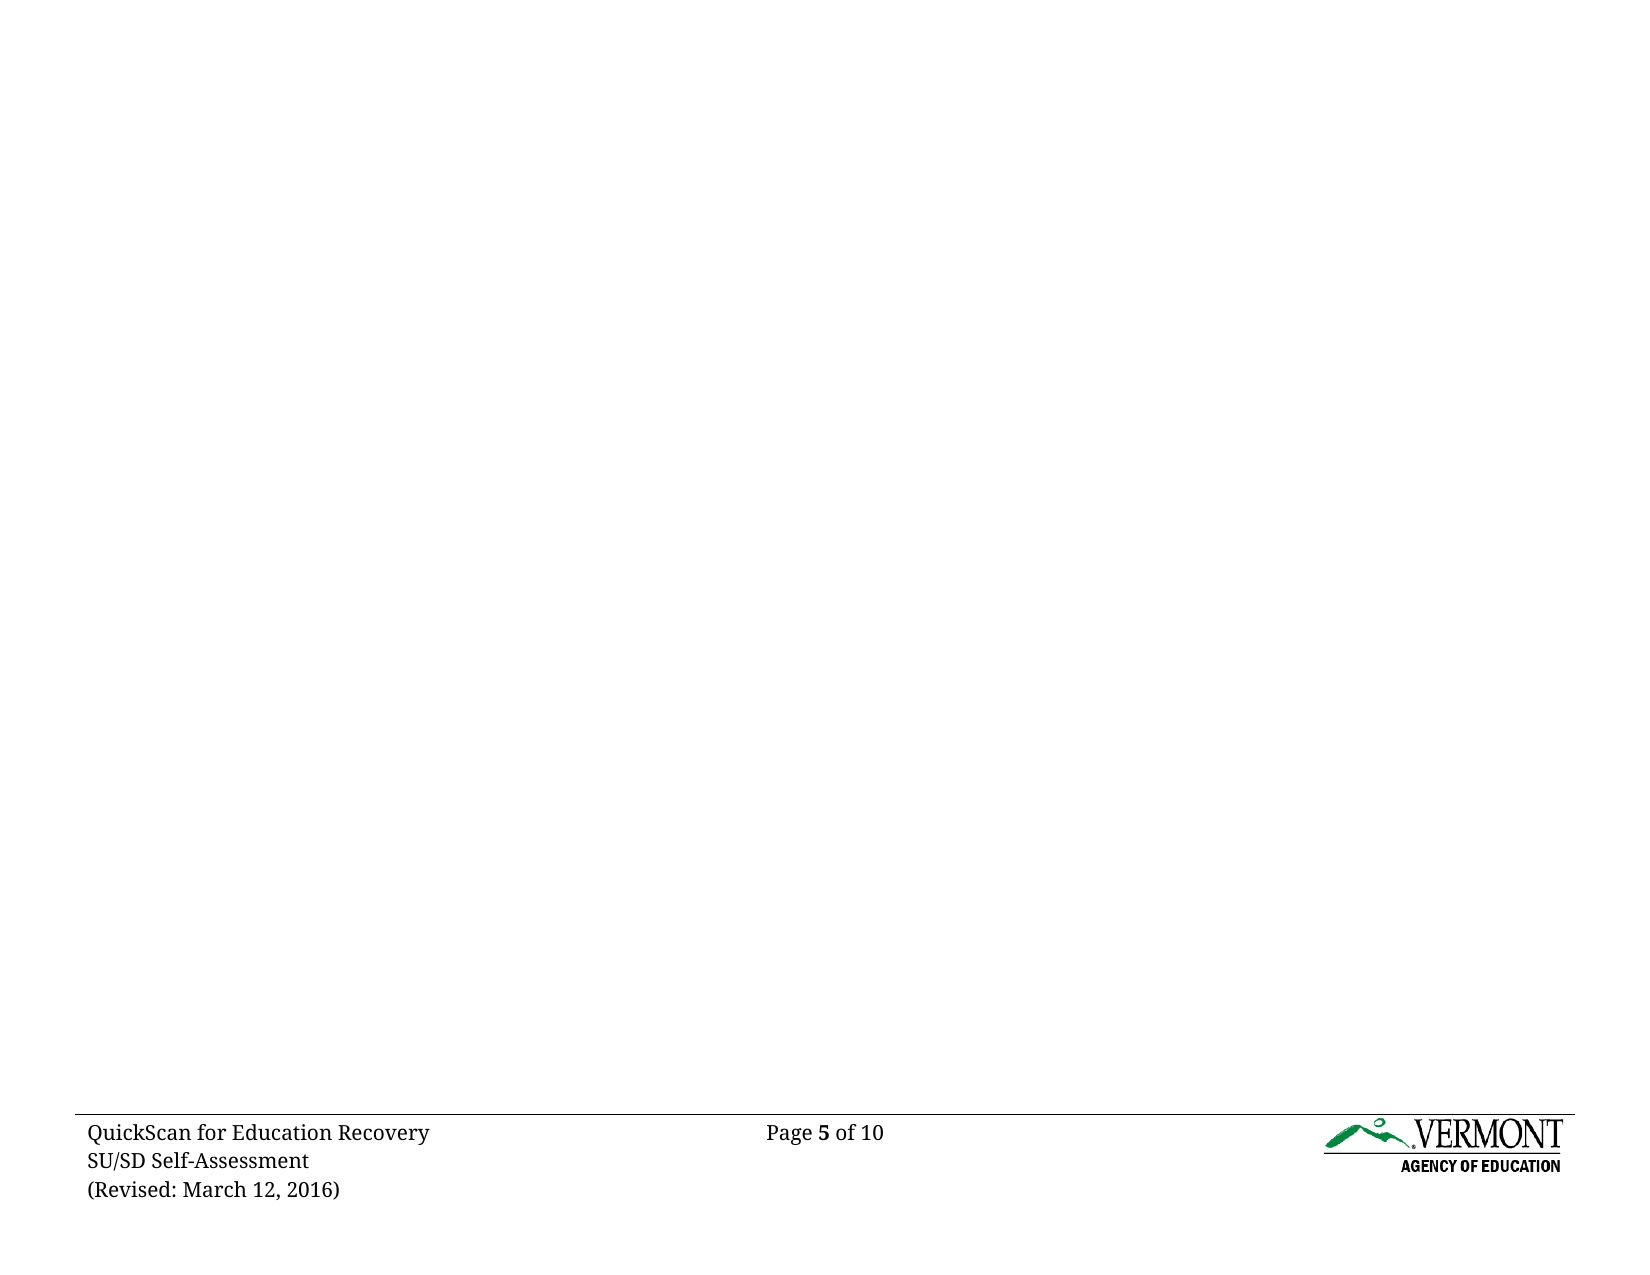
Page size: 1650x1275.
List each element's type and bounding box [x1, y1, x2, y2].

picture [1323, 1118, 1564, 1178]
